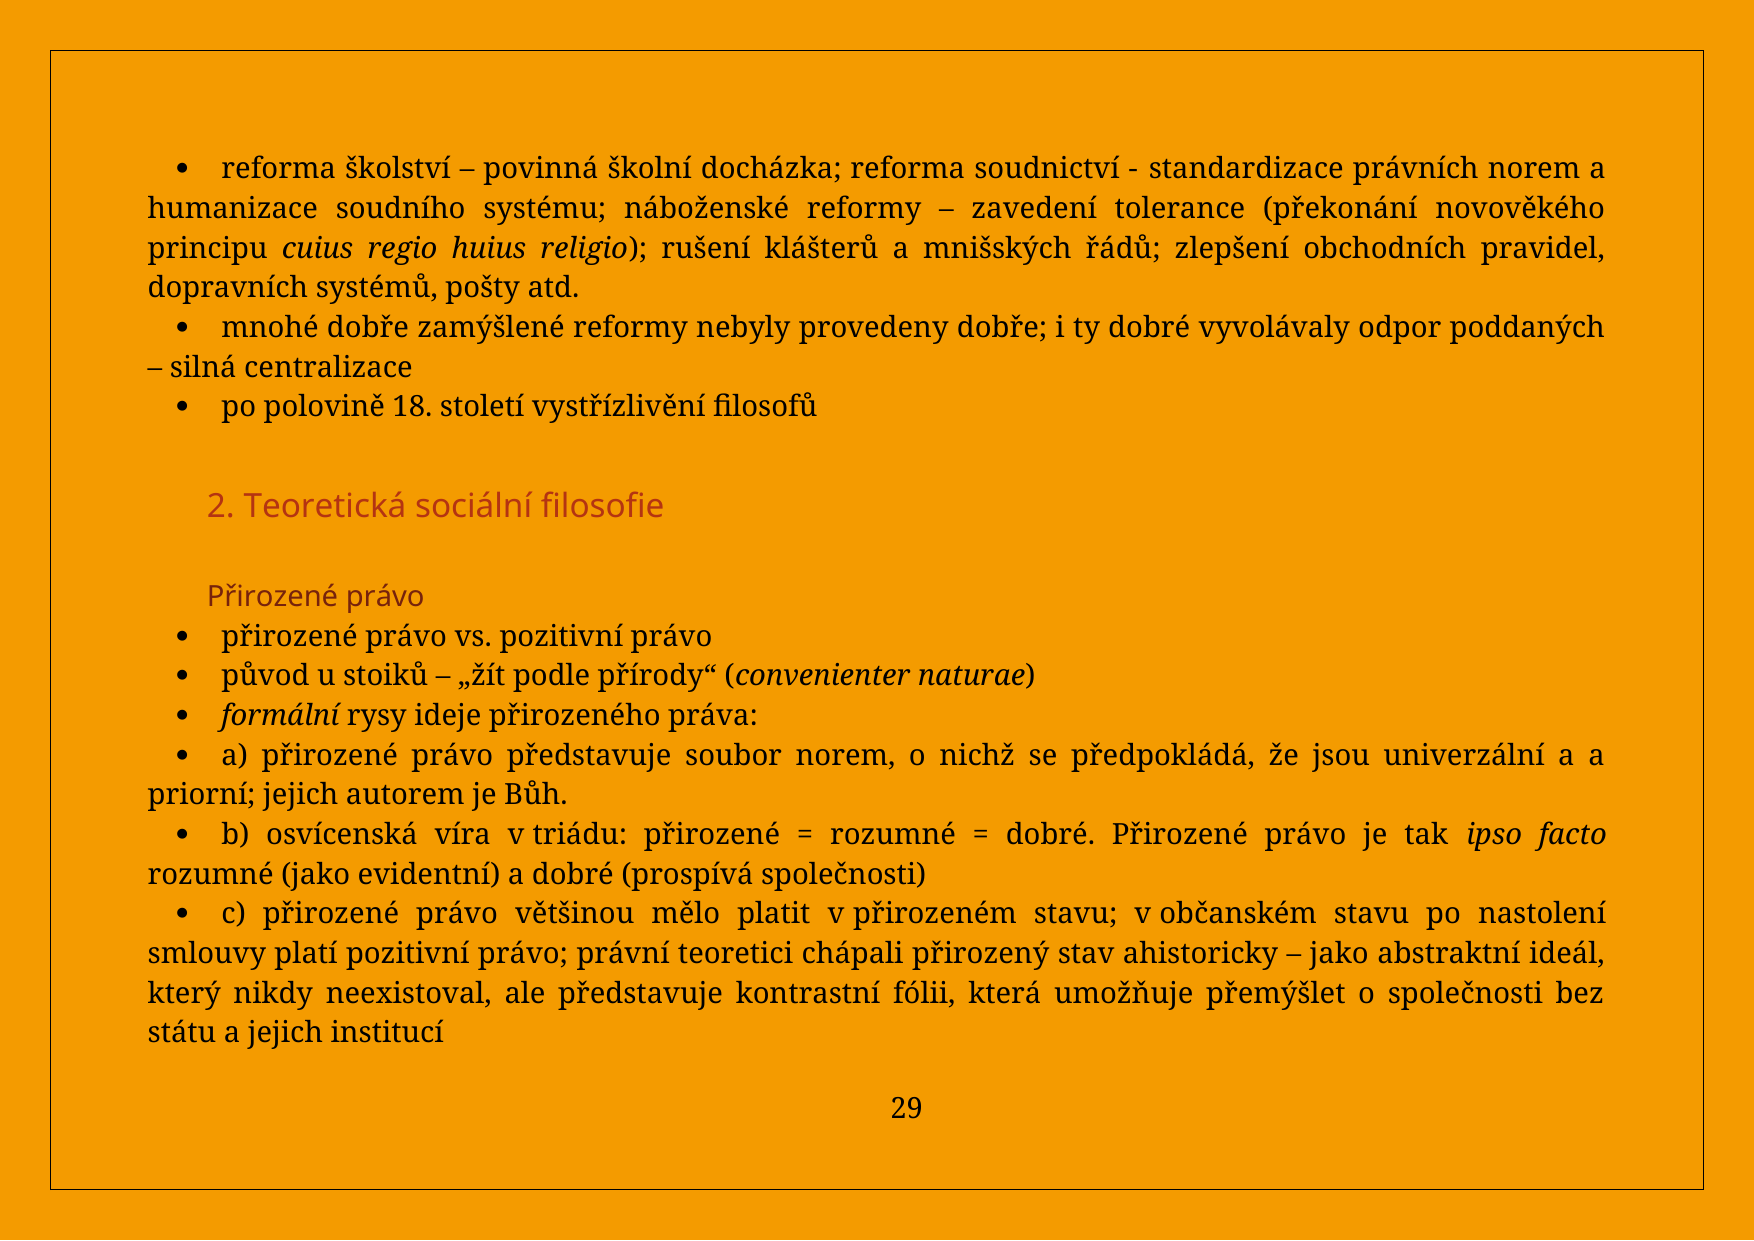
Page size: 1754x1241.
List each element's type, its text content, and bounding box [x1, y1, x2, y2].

list formální rysy ideje přirozeného práva: [147, 694, 1606, 734]
list po polovině 18. století vystřízlivění filosofů [147, 386, 1606, 425]
subtitle 2. Teoretická sociální filosofie [147, 482, 1606, 527]
list původ u stoiků – „žít podle přírody“ (convenienter naturae) [147, 654, 1606, 694]
list b) osvícenská víra v triádu: přirozené = rozumné = dobré. Přirozené právo je tak ipso facto rozumné (jako evidentní) a dobré (prospívá společnosti) [147, 813, 1606, 893]
list přirozené právo vs. pozitivní právo [147, 615, 1606, 654]
list a) přirozené právo představuje soubor norem, o nichž se předpokládá, že jsou univerzální a a priorní; jejich autorem je Bůh. [147, 734, 1606, 813]
subtitle Přirozené právo [147, 575, 1606, 615]
list reforma školství – povinná školní docházka; reforma soudnictví - standardizace právních norem a humanizace soudního systému; náboženské reformy – zavedení tolerance (překonání novověkého principu cuius regio huius religio); rušení klášterů a mnišských řádů; zlepšení obchodních pravidel, dopravních systémů, pošty atd. [147, 147, 1606, 306]
list c) přirozené právo většinou mělo platit v přirozeném stavu; v občanském stavu po nastolení smlouvy platí pozitivní právo; právní teoretici chápali přirozený stav ahistoricky – jako abstraktní ideál, který nikdy neexistoval, ale představuje kontrastní fólii, která umožňuje přemýšlet o společnosti bez státu a jejich institucí [147, 893, 1606, 1051]
list mnohé dobře zamýšlené reformy nebyly provedeny dobře; i ty dobré vyvolávaly odpor poddaných – silná centralizace [147, 306, 1606, 386]
